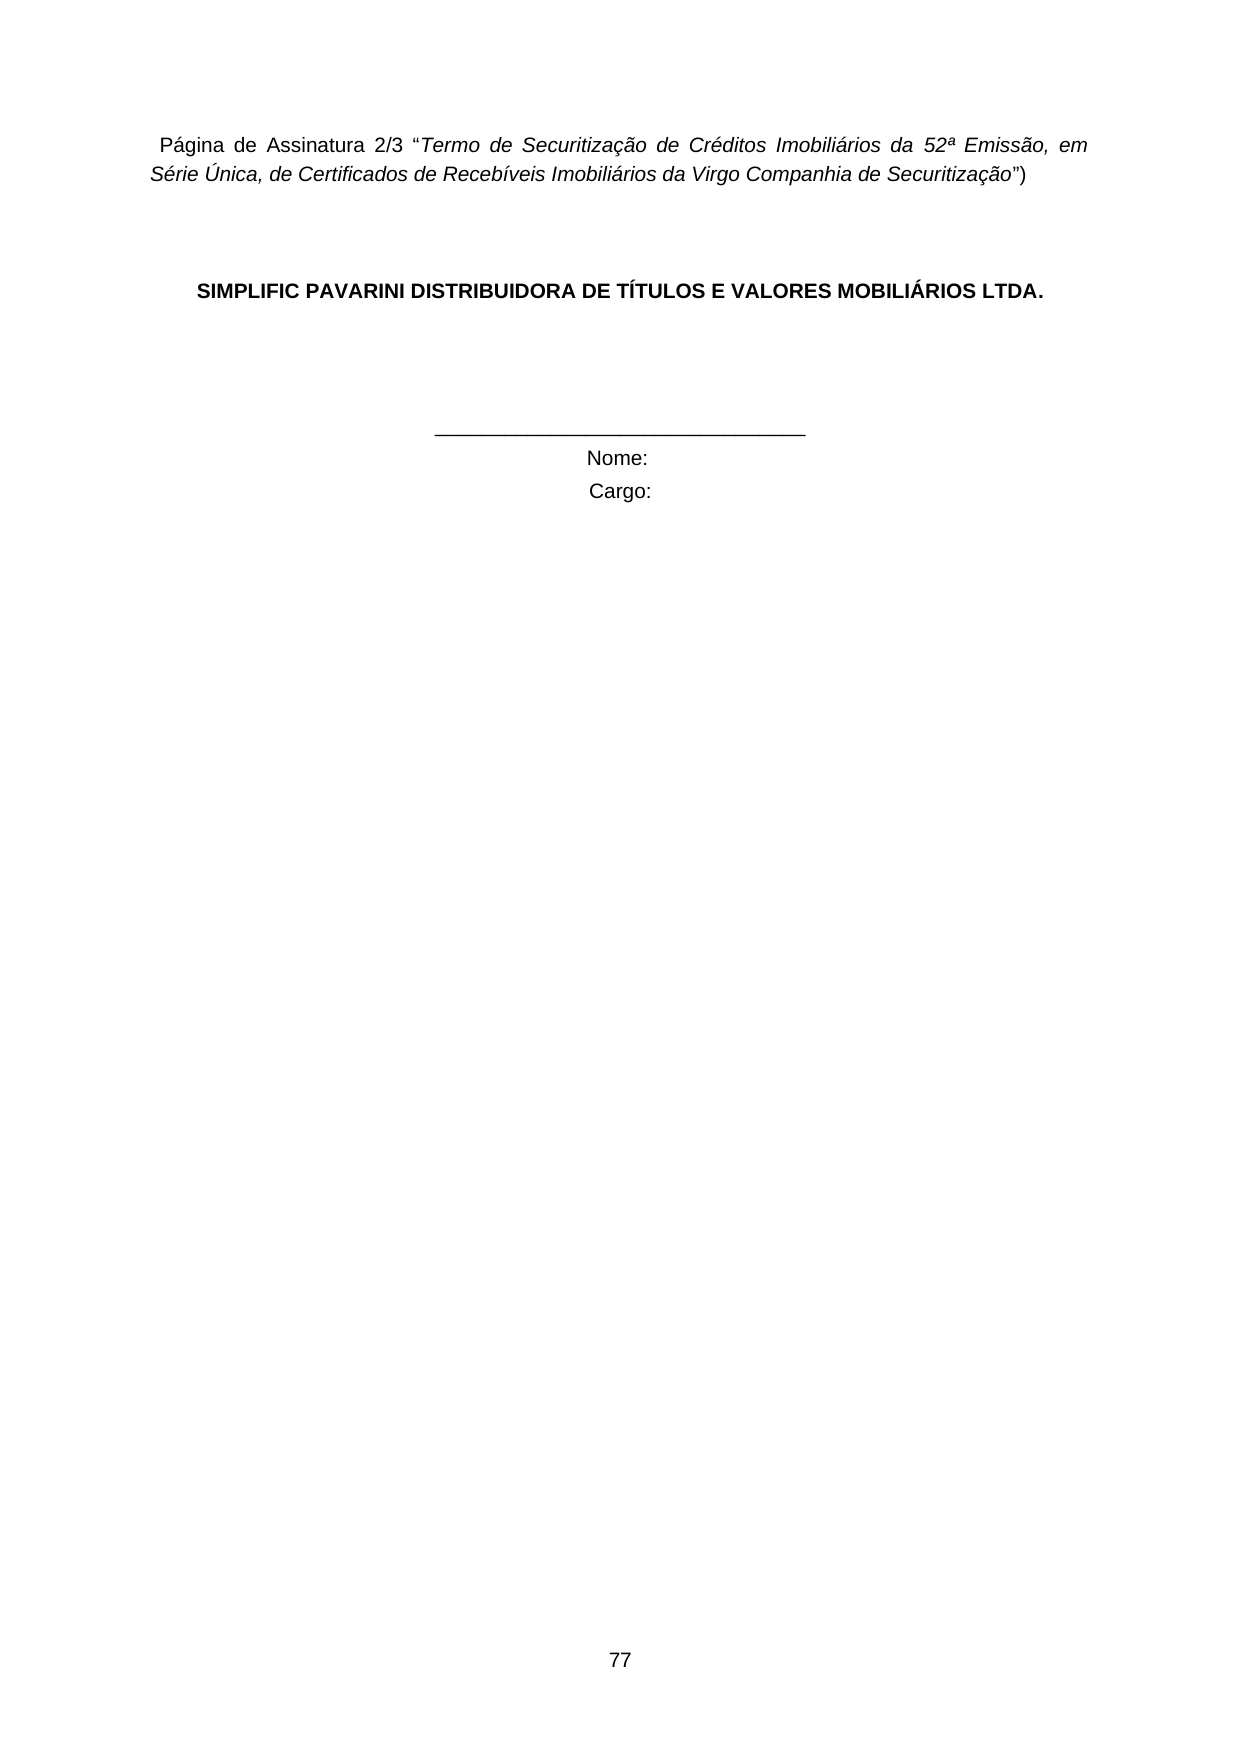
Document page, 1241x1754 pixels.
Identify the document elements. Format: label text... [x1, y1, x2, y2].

text Nome: Cargo: [150, 439, 1090, 505]
text SIMPLIFIC PAVARINI DISTRIBUIDORA DE TÍTULOS E VALORES MOBILIÁRIOS LTDA. [150, 272, 1090, 305]
text ________________________________ [150, 405, 1090, 439]
text Página de Assinatura 2/3 “Termo de Securitização de Créditos Imobiliários da 52ª Emissão, em Série Única, de Certificados de Recebíveis Imobiliários da Virgo Companhia de Securitização”) [150, 133, 1090, 186]
